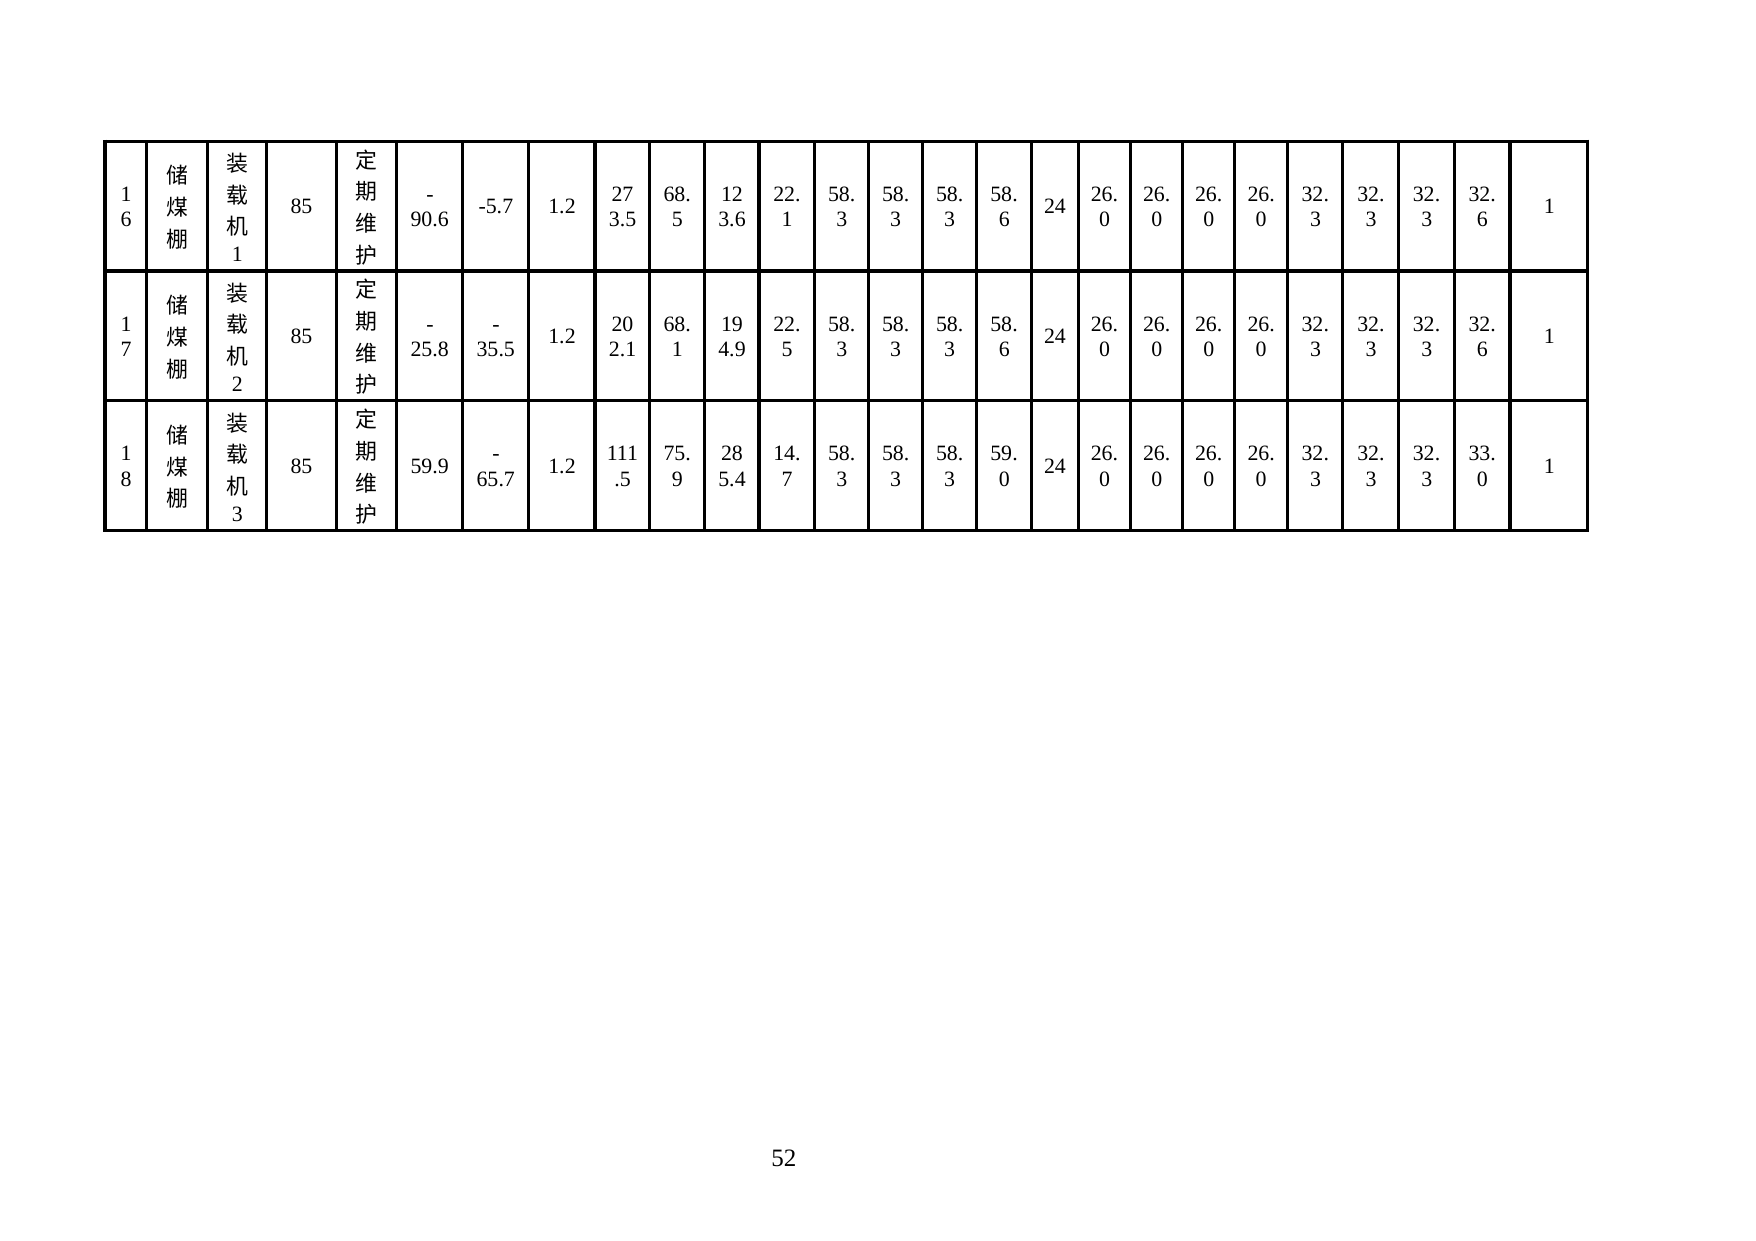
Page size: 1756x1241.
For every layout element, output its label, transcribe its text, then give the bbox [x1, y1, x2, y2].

table_cell 75.9 [651, 402, 703, 529]
table_cell 储煤棚 [148, 143, 206, 269]
table_cell 32.3 [1400, 143, 1453, 269]
table_cell 58.3 [924, 143, 975, 269]
table_cell -5.7 [464, 143, 527, 269]
table_cell 1 [1512, 273, 1586, 399]
table_cell 85 [268, 273, 335, 399]
table_cell 33.0 [1456, 402, 1508, 529]
table_cell 58.3 [816, 143, 867, 269]
table_cell 285.4 [706, 402, 757, 529]
table_cell 26.0 [1236, 402, 1286, 529]
table_cell 1.2 [530, 273, 593, 399]
table_cell 32.3 [1344, 402, 1397, 529]
table_cell 定期维护 [338, 273, 395, 399]
table_cell 68.5 [651, 143, 703, 269]
table_cell 32.6 [1456, 273, 1508, 399]
table_cell 24 [1033, 143, 1077, 269]
table_cell 26.0 [1080, 273, 1129, 399]
table_cell -35.5 [464, 273, 527, 399]
table_cell 58.3 [924, 273, 975, 399]
table_cell 24 [1033, 402, 1077, 529]
table_cell 58.3 [870, 273, 921, 399]
table_cell 32.3 [1400, 402, 1453, 529]
table_cell 59.0 [978, 402, 1030, 529]
table_cell 85 [268, 143, 335, 269]
table_cell 定期维护 [338, 143, 395, 269]
table_cell 26.0 [1184, 273, 1233, 399]
table_cell 储煤棚 [148, 273, 206, 399]
table_cell 32.3 [1289, 402, 1341, 529]
table_cell 装载机3 [209, 402, 265, 529]
table_cell 26.0 [1132, 143, 1181, 269]
table_cell 202.1 [597, 273, 648, 399]
table_cell 储煤棚 [148, 402, 206, 529]
table_cell 26.0 [1236, 143, 1286, 269]
table_cell 14.7 [761, 402, 813, 529]
table_cell 58.6 [978, 273, 1030, 399]
table_cell 18 [107, 402, 145, 529]
table_cell 58.3 [816, 273, 867, 399]
table_cell 26.0 [1132, 273, 1181, 399]
table_cell 22.5 [761, 273, 813, 399]
table_cell 26.0 [1132, 402, 1181, 529]
table_cell 26.0 [1080, 143, 1129, 269]
table_cell 17 [107, 273, 145, 399]
table_cell -65.7 [464, 402, 527, 529]
table_cell 58.3 [870, 143, 921, 269]
table_cell 26.0 [1184, 143, 1233, 269]
table_cell 26.0 [1080, 402, 1129, 529]
table_cell -25.8 [398, 273, 461, 399]
table_cell 59.9 [398, 402, 461, 529]
table_cell 1 [1512, 402, 1586, 529]
table_cell 273.5 [597, 143, 648, 269]
table_cell 22.1 [761, 143, 813, 269]
table_cell 68.1 [651, 273, 703, 399]
table_cell 58.6 [978, 143, 1030, 269]
table_cell -90.6 [398, 143, 461, 269]
table_cell 85 [268, 402, 335, 529]
table_cell 32.6 [1456, 143, 1508, 269]
table_cell 58.3 [924, 402, 975, 529]
table_cell 58.3 [870, 402, 921, 529]
table_cell 194.9 [706, 273, 757, 399]
table_cell 58.3 [816, 402, 867, 529]
table_cell 32.3 [1289, 143, 1341, 269]
table_cell 26.0 [1184, 402, 1233, 529]
table_cell 32.3 [1344, 143, 1397, 269]
table_cell 111.5 [597, 402, 648, 529]
table_cell 26.0 [1236, 273, 1286, 399]
table_cell 1 [1512, 143, 1586, 269]
table_cell 32.3 [1289, 273, 1341, 399]
table_cell 1.2 [530, 143, 593, 269]
table_cell 装载机1 [209, 143, 265, 269]
table_cell 1.2 [530, 402, 593, 529]
table_cell 定期维护 [338, 402, 395, 529]
table_cell 16 [107, 143, 145, 269]
table_cell 123.6 [706, 143, 757, 269]
table_cell 装载机2 [209, 273, 265, 399]
table_cell 24 [1033, 273, 1077, 399]
table_cell 32.3 [1400, 273, 1453, 399]
table_cell 32.3 [1344, 273, 1397, 399]
